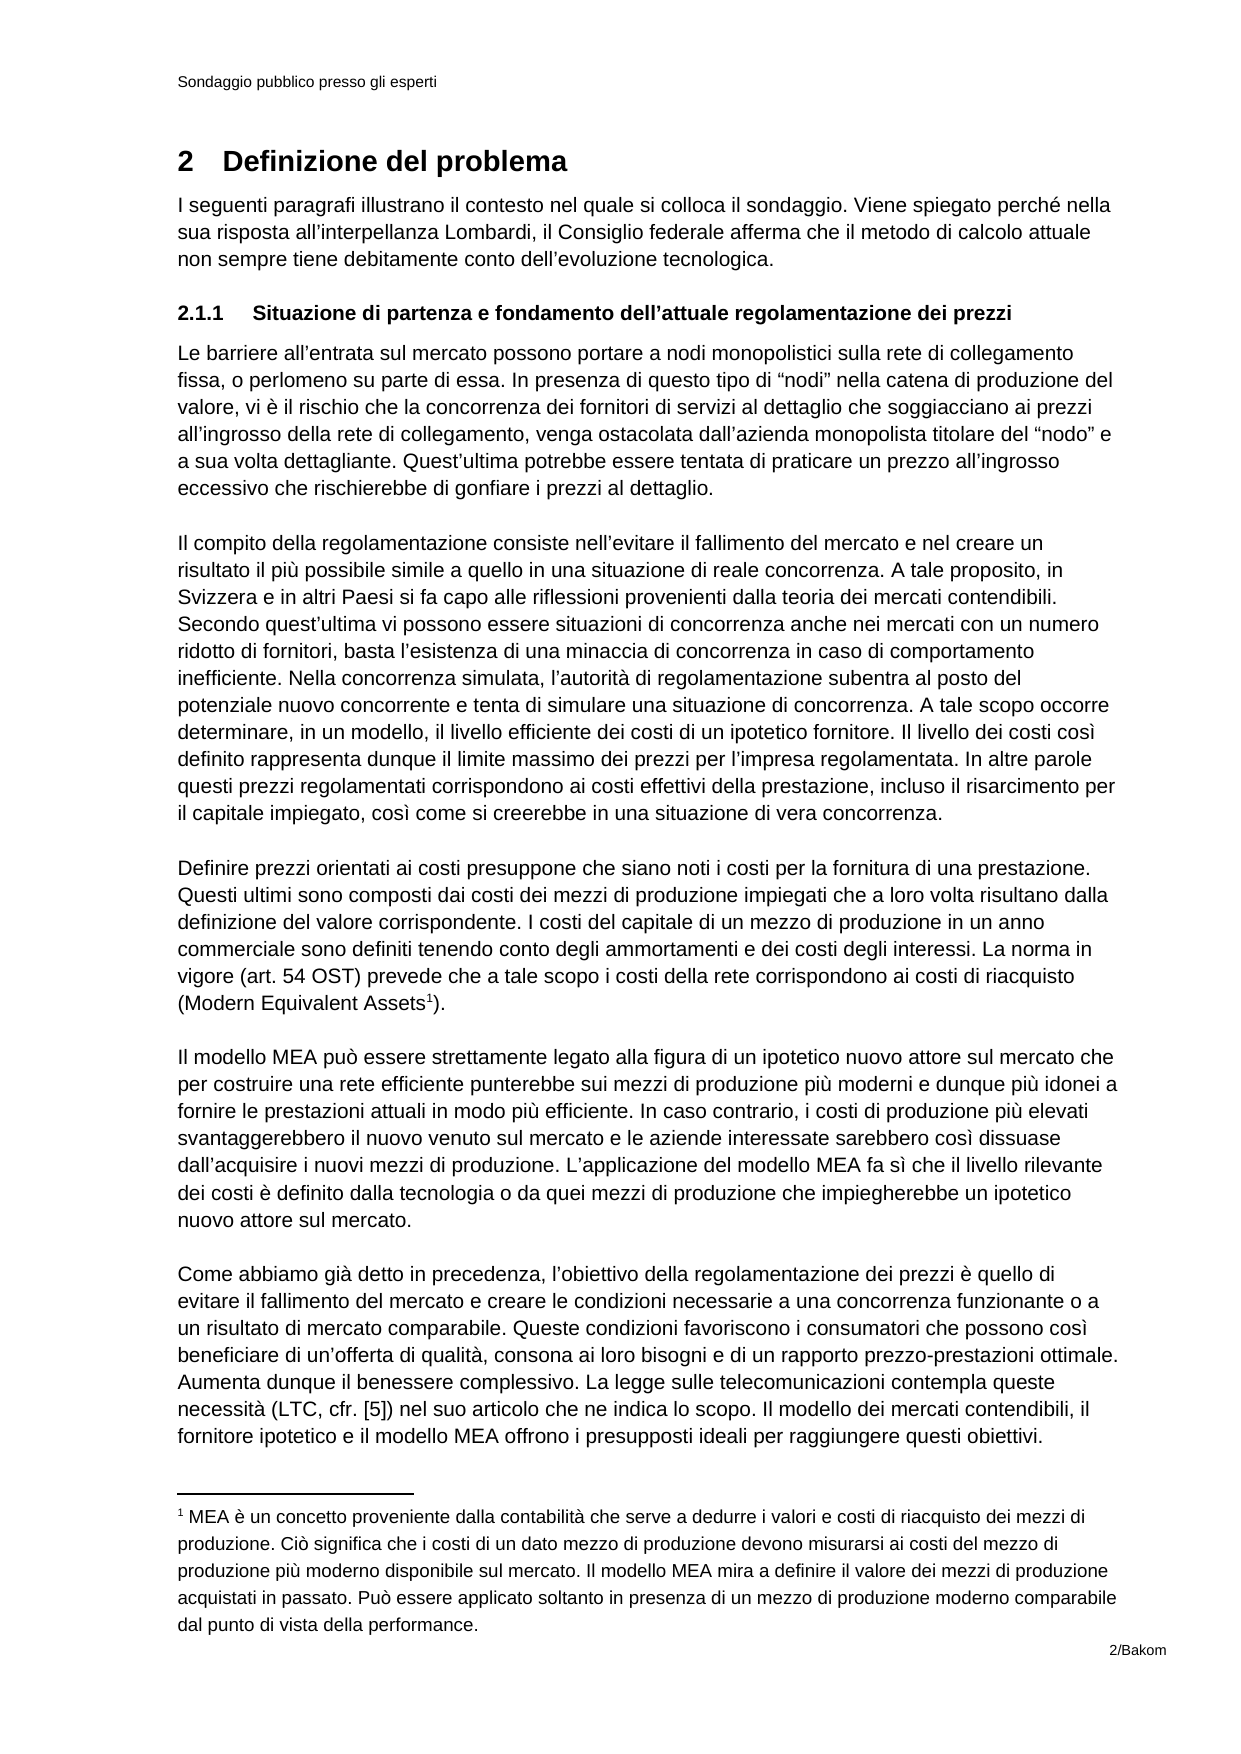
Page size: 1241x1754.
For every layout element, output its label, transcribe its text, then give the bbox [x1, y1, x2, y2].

subtitle Definizione del problema [177, 144, 1122, 177]
text Il compito della regolamentazione consiste nell’evitare il fallimento del mercato e nel creare un risultato il più possibile simile a quello in una situazione di reale concorrenza. A tale proposito, in Svizzera e in altri Paesi si fa capo alle riflessioni provenienti dalla teoria dei mercati contendibili. Secondo quest’ultima vi possono essere situazioni di concorrenza anche nei mercati con un numero ridotto di fornitori, basta l’esistenza di una minaccia di concorrenza in caso di comportamento inefficiente. Nella concorrenza simulata, l’autorità di regolamentazione subentra al posto del potenziale nuovo concorrente e tenta di simulare una situazione di concorrenza. A tale scopo occorre determinare, in un modello, il livello efficiente dei costi di un ipotetico fornitore. Il livello dei costi così definito rappresenta dunque il limite massimo dei prezzi per l’impresa regolamentata. In altre parole questi prezzi regolamentati corrispondono ai costi effettivi della prestazione, incluso il risarcimento per il capitale impiegato, così come si creerebbe in una situazione di vera concorrenza. [177, 527, 1122, 825]
text Il modello MEA può essere strettamente legato alla figura di un ipotetico nuovo attore sul mercato che per costruire una rete efficiente punterebbe sui mezzi di produzione più moderni e dunque più idonei a fornire le prestazioni attuali in modo più efficiente. In caso contrario, i costi di produzione più elevati svantaggerebbero il nuovo venuto sul mercato e le aziende interessate sarebbero così dissuase dall’acquisire i nuovi mezzi di produzione. L’applicazione del modello MEA fa sì che il livello rilevante dei costi è definito dalla tecnologia o da quei mezzi di produzione che impiegherebbe un ipotetico nuovo attore sul mercato. [177, 1042, 1122, 1231]
text Come abbiamo già detto in precedenza, l’obiettivo della regolamentazione dei prezzi è quello di evitare il fallimento del mercato e creare le condizioni necessarie a una concorrenza funzionante o a un risultato di mercato comparabile. Queste condizioni favoriscono i consumatori che possono così beneficiare di un’offerta di qualità, consona ai loro bisogni e di un rapporto prezzo-prestazioni ottimale. Aumenta dunque il benessere complessivo. La legge sulle telecomunicazioni contempla queste necessità (LTC, cfr. [5]) nel suo articolo che ne indica lo scopo. Il modello dei mercati contendibili, il fornitore ipotetico e il modello MEA offrono i presupposti ideali per raggiungere questi obiettivi. [177, 1258, 1122, 1448]
text I seguenti paragrafi illustrano il contesto nel quale si colloca il sondaggio. Viene spiegato perché nella sua risposta all’interpellanza Lombardi, il Consiglio federale afferma che il metodo di calcolo attuale non sempre tiene debitamente conto dell’evoluzione tecnologica. [177, 190, 1122, 271]
subtitle Situazione di partenza e fondamento dell’attuale regolamentazione dei prezzi [177, 298, 1122, 325]
text Le barriere all’entrata sul mercato possono portare a nodi monopolistici sulla rete di collegamento fissa, o perlomeno su parte di essa. In presenza di questo tipo di “nodi” nella catena di produzione del valore, vi è il rischio che la concorrenza dei fornitori di servizi al dettaglio che soggiacciano ai prezzi all’ingrosso della rete di collegamento, venga ostacolata dall’azienda monopolista titolare del “nodo” e a sua volta dettagliante. Quest’ultima potrebbe essere tentata di praticare un prezzo all’ingrosso eccessivo che rischierebbe di gonfiare i prezzi al dettaglio. [177, 338, 1122, 500]
text Definire prezzi orientati ai costi presuppone che siano noti i costi per la fornitura di una prestazione. Questi ultimi sono composti dai costi dei mezzi di produzione impiegati che a loro volta risultano dalla definizione del valore corrispondente. I costi del capitale di un mezzo di produzione in un anno commerciale sono definiti tenendo conto degli ammortamenti e dei costi degli interessi. La norma in vigore (art. 54 OST) prevede che a tale scopo i costi della rete corrispondono ai costi di riacquisto (Modern Equivalent Assets). [177, 852, 1122, 1015]
